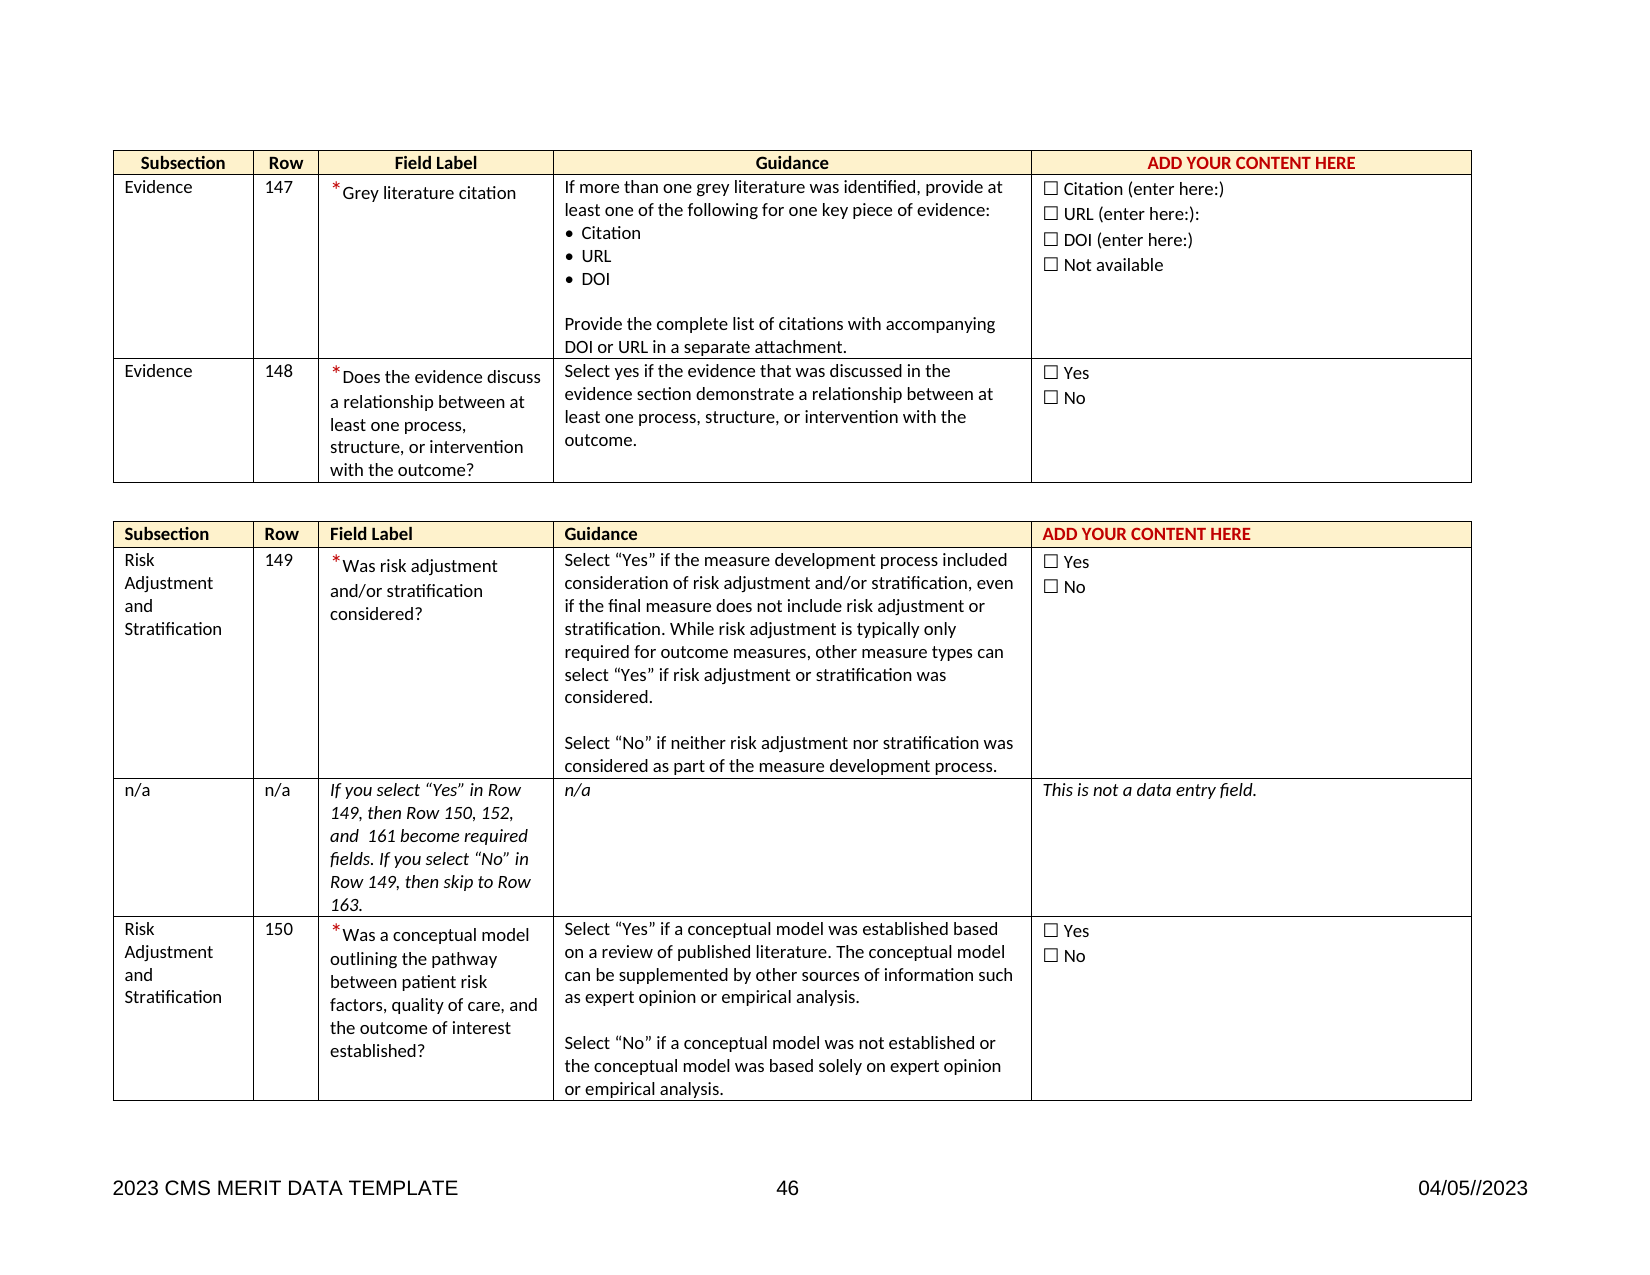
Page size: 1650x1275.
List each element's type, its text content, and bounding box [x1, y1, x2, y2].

table_header Guidance [554, 522, 1031, 547]
table_header Subsection [114, 151, 253, 174]
table_cell Risk Adjustment and Stratification [114, 548, 253, 777]
table_cell Select “Yes” if a conceptual model was established based on a review of published literature. The conceptual model can be supplemented by other sources of information such as expert opinion or empirical analysis. Select “No” if a conceptual model was not established or the conceptual model was based solely on expert opinion or empirical analysis. [554, 917, 1031, 1100]
table_cell *Was risk adjustment and/or stratification considered? [319, 548, 553, 777]
table_header Guidance [554, 151, 1031, 174]
table_cell Evidence [114, 175, 253, 358]
table_header Row [254, 151, 318, 174]
table_header Field Label [319, 151, 553, 174]
table_cell Yes No [1032, 359, 1471, 482]
table_header Field Label [319, 522, 553, 547]
table_cell n/a [254, 779, 318, 916]
table_cell 150 [254, 917, 318, 1100]
table_cell 148 [254, 359, 318, 482]
table_header Subsection [114, 522, 253, 547]
table_cell If more than one grey literature was identified, provide at least one of the following for one key piece of evidence: Citation URL DOI Provide the complete list of citations with accompanying DOI or URL in a separate attachment. [554, 175, 1031, 358]
table_cell 147 [254, 175, 318, 358]
table_cell n/a [114, 779, 253, 916]
table_cell Select yes if the evidence that was discussed in the evidence section demonstrate a relationship between at least one process, structure, or intervention with the outcome. [554, 359, 1031, 482]
table_cell Select “Yes” if the measure development process included consideration of risk adjustment and/or stratification, even if the final measure does not include risk adjustment or stratification. While risk adjustment is typically only required for outcome measures, other measure types can select “Yes” if risk adjustment or stratification was considered. Select “No” if neither risk adjustment nor stratification was considered as part of the measure development process. [554, 548, 1031, 777]
table_cell Evidence [114, 359, 253, 482]
table_cell Yes No [1032, 548, 1471, 777]
table_cell This is not a data entry field. [1032, 779, 1471, 916]
table_cell 149 [254, 548, 318, 777]
table_cell *Grey literature citation [319, 175, 553, 358]
table_cell n/a [554, 779, 1031, 916]
table_cell *Was a conceptual model outlining the pathway between patient risk factors, quality of care, and the outcome of interest established? [319, 917, 553, 1100]
table_header ADD YOUR CONTENT HERE [1032, 522, 1471, 547]
table_cell Risk Adjustment and Stratification [114, 917, 253, 1100]
table_cell If you select “Yes” in Row 149, then Row 150, 152, and 161 become required fields. If you select “No” in Row 149, then skip to Row 163. [319, 779, 553, 916]
table_cell Citation (enter here:) URL (enter here:): DOI (enter here:) Not available [1032, 175, 1471, 358]
table_cell Yes No [1032, 917, 1471, 1100]
table_cell *Does the evidence discuss a relationship between at least one process, structure, or intervention with the outcome? [319, 359, 553, 482]
table_header ADD YOUR CONTENT HERE [1032, 151, 1471, 174]
table_header Row [254, 522, 318, 547]
